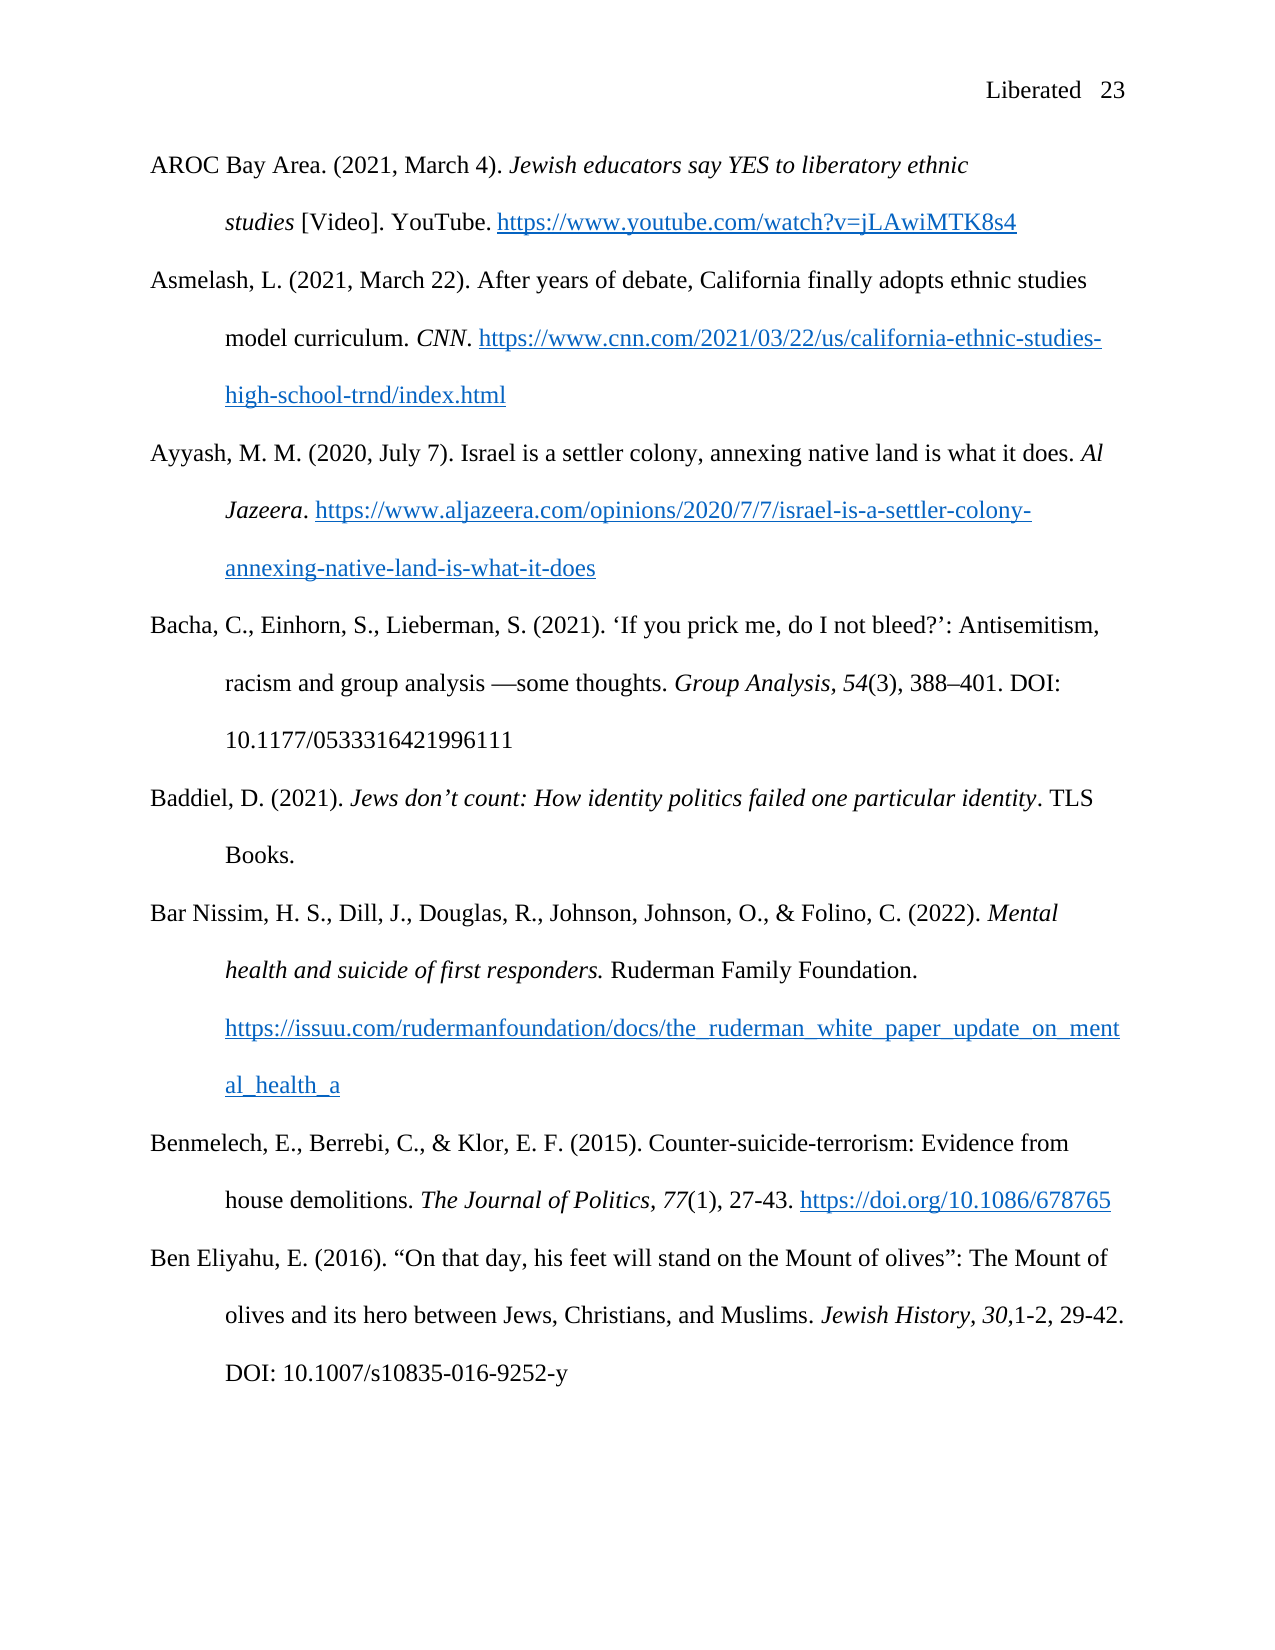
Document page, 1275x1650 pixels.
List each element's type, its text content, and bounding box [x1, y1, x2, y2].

text Bar Nissim, H. S., Dill, J., Douglas, R., Johnson, Johnson, O., & Folino, C. (2022). Mental health and suicide of first responders. Ruderman Family Foundation. https://issuu.com/rudermanfoundation/docs/the_ruderman_white_paper_update_on_mental_health_a [150, 898, 1125, 1099]
text Ben Eliyahu, E. (2016). “On that day, his feet will stand on the Mount of olives”: The Mount of olives and its hero between Jews, Christians, and Muslims. Jewish History, 30,1-2, 29-42. DOI: 10.1007/s10835-016-9252-y [150, 1243, 1125, 1387]
text Bacha, C., Einhorn, S., Lieberman, S. (2021). ‘If you prick me, do I not bleed?’: Antisemitism, racism and group analysis —some thoughts. Group Analysis, 54(3), 388–401. DOI: 10.1177/0533316421996111 [150, 611, 1125, 754]
text AROC Bay Area. (2021, March 4). Jewish educators say YES to liberatory ethnic studies [Video]. YouTube. https://www.youtube.com/watch?v=jLAwiMTK8s4 [150, 150, 1125, 237]
text Baddiel, D. (2021). Jews don’t count: How identity politics failed one particular identity. TLS Books. [150, 783, 1125, 869]
text Benmelech, E., Berrebi, C., & Klor, E. F. (2015). Counter-suicide-terrorism: Evidence from house demolitions. The Journal of Politics, 77(1), 27-43. https://doi.org/10.1086/678765 [150, 1128, 1125, 1214]
text Ayyash, M. M. (2020, July 7). Israel is a settler colony, annexing native land is what it does. Al Jazeera. https://www.aljazeera.com/opinions/2020/7/7/israel-is-a-settler-colony-annexing-native-land-is-what-it-does [150, 438, 1125, 582]
text Asmelash, L. (2021, March 22). After years of debate, California finally adopts ethnic studies model curriculum. CNN. https://www.cnn.com/2021/03/22/us/california-ethnic-studies-high-school-trnd/index.html [150, 266, 1125, 409]
